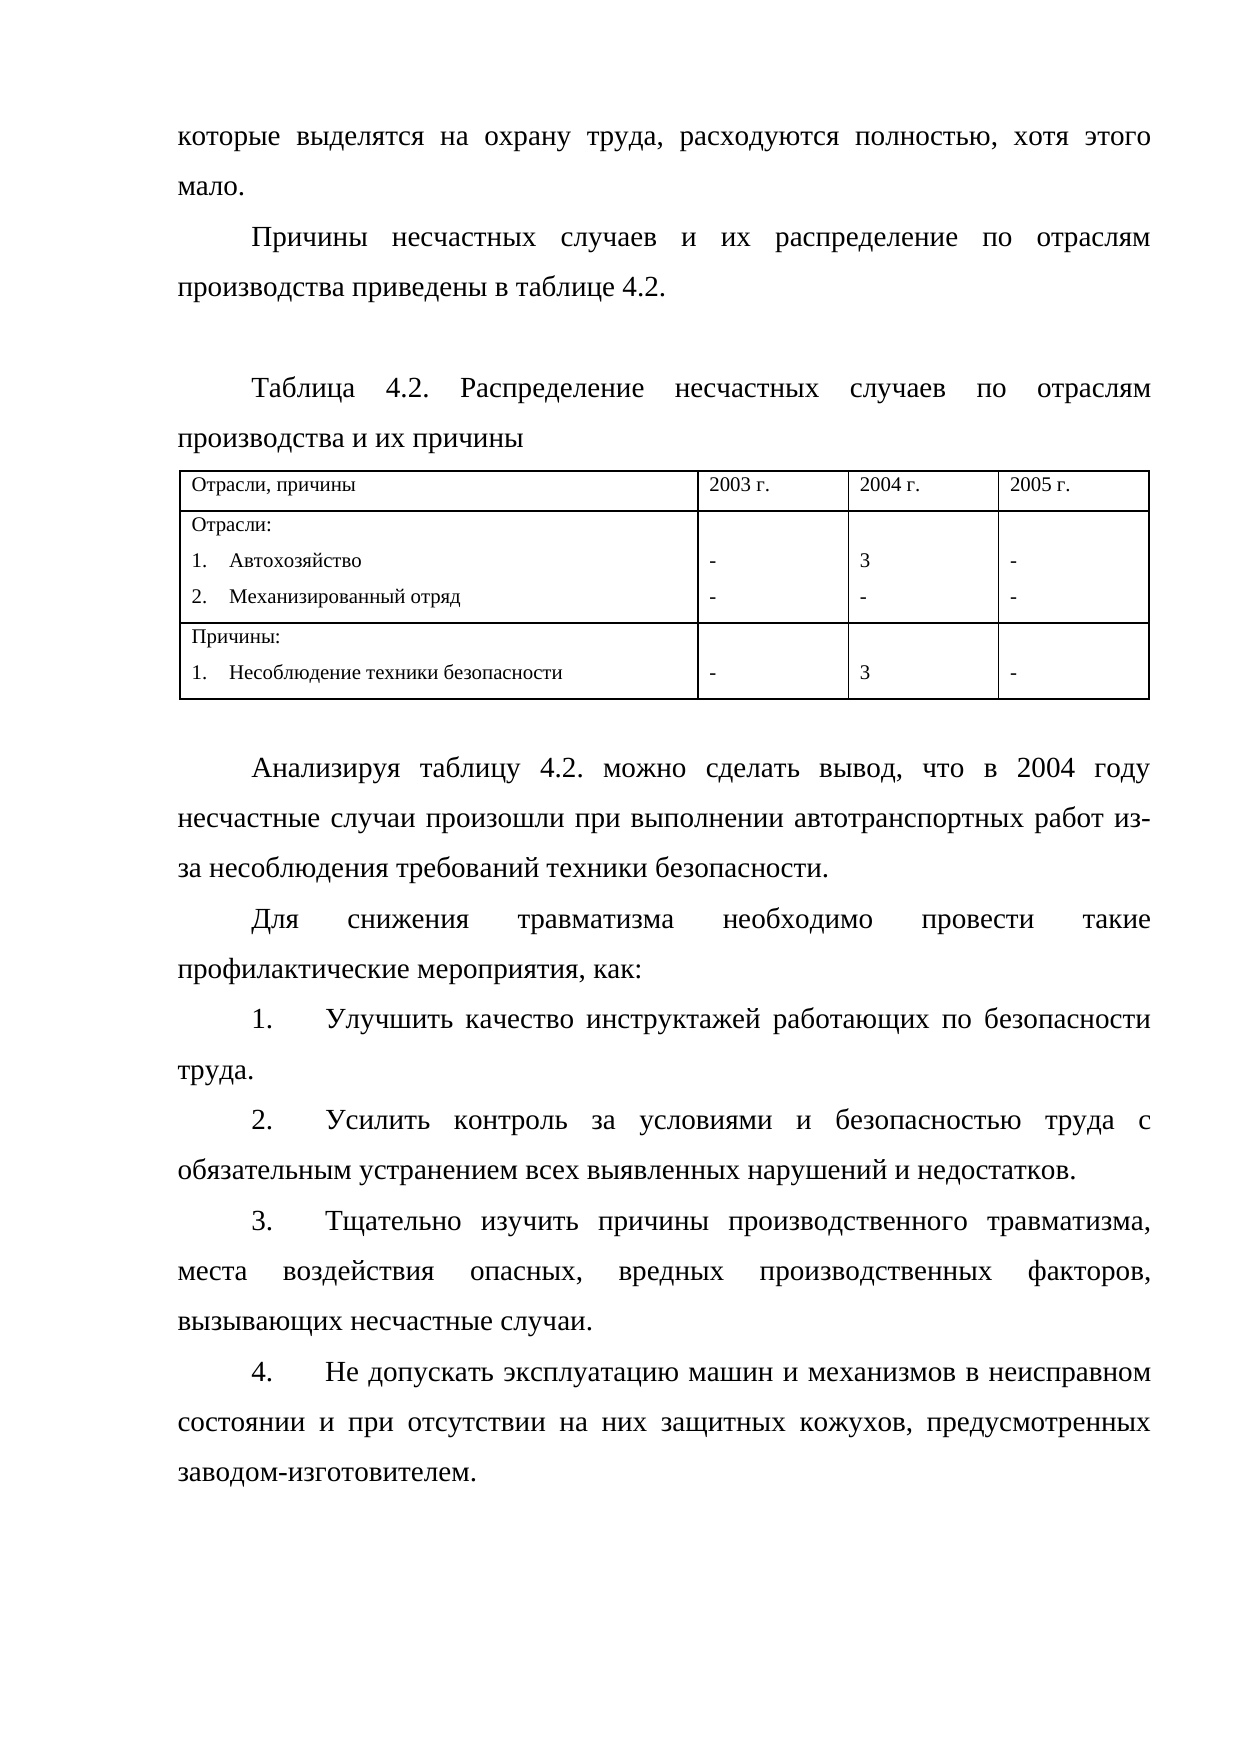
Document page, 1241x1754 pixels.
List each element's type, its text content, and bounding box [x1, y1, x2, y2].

table_cell Отрасли: Автохозяйство Механизированный отряд [181, 512, 697, 622]
text Причины несчастных случаев и их распределение по отраслям производства приведены в таблице 4.2. [177, 219, 1152, 303]
table_header Отрасли, причины [181, 472, 697, 510]
list Усилить контроль за условиями и безопасностью труда с обязательным устранением всех выявленных нарушений и недостатков. [177, 1102, 1152, 1186]
table_cell - - [999, 512, 1148, 622]
table_cell - [699, 624, 848, 698]
table_cell - [999, 624, 1148, 698]
list Улучшить качество инструктажей работающих по безопасности труда. [177, 1002, 1152, 1085]
text Анализируя таблицу 4.2. можно сделать вывод, что в 2004 году несчастные случаи произошли при выполнении автотранспортных работ из-за несоблюдения требований техники безопасности. [177, 750, 1152, 884]
table_cell 3 - [849, 512, 998, 622]
table_header 2003 г. [699, 472, 848, 510]
text Таблица 4.2. Распределение несчастных случаев по отраслям производства и их причины [177, 370, 1152, 453]
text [177, 118, 1152, 202]
table_cell 3 [849, 624, 998, 698]
table_cell - - [699, 512, 848, 622]
table_cell Причины: Несоблюдение техники безопасности [181, 624, 697, 698]
list Не допускать эксплуатацию машин и механизмов в неисправном состоянии и при отсутствии на них защитных кожухов, предусмотренных заводом-изготовителем. [177, 1354, 1152, 1488]
table_header 2004 г. [849, 472, 998, 510]
text Для снижения травматизма необходимо провести такие профилактические мероприятия, как: [177, 901, 1152, 985]
table_header 2005 г. [999, 472, 1148, 510]
list Тщательно изучить причины производственного травматизма, места воздействия опасных, вредных производственных факторов, вызывающих несчастные случаи. [177, 1203, 1152, 1337]
